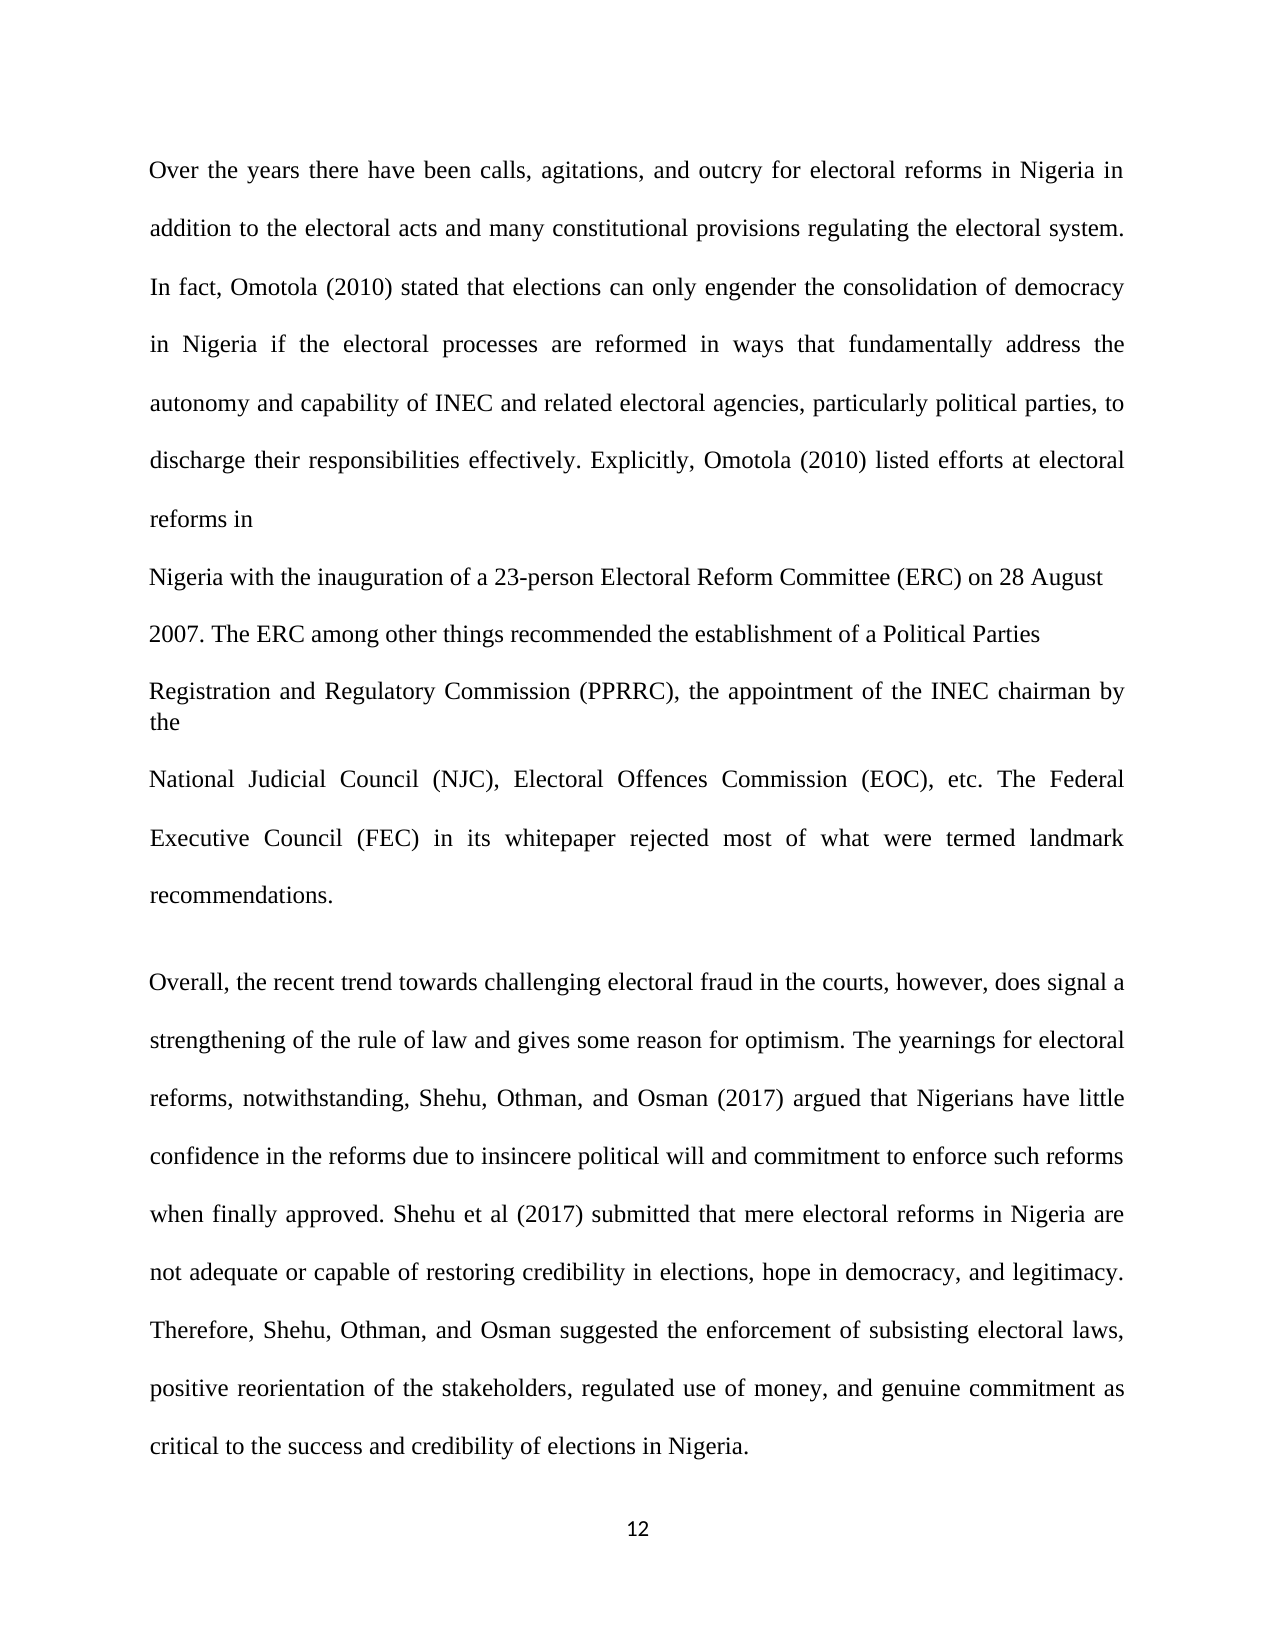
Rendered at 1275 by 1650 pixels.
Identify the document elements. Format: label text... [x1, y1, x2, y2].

text 2007. The ERC among other things recommended the establishment of a Political Parties [148, 619, 1125, 648]
text Over the years there have been calls, agitations, and outcry for electoral reforms in Nigeria in addition to the electoral acts and many constitutional provisions regulating the electoral system. In fact, Omotola (2010) stated that elections can only engender the consolidation of democracy in Nigeria if the electoral processes are reformed in ways that fundamentally address the autonomy and capability of INEC and related electoral agencies, particularly political parties, to discharge their responsibilities effectively. Explicitly, Omotola (2010) listed efforts at electoral reforms in [148, 156, 1125, 532]
text National Judicial Council (NJC), Electoral Offences Commission (EOC), etc. The Federal Executive Council (FEC) in its whitepaper rejected most of what were termed landmark recommendations. [148, 764, 1125, 909]
text Nigeria with the inauguration of a 23-person Electoral Reform Committee (ERC) on 28 August [148, 562, 1125, 590]
text Overall, the recent trend towards challenging electoral fraud in the courts, however, does signal a strengthening of the rule of law and gives some reason for optimism. The yearnings for electoral reforms, notwithstanding, Shehu, Othman, and Osman (2017) argued that Nigerians have little confidence in the reforms due to insincere political will and commitment to enforce such reforms when finally approved. Shehu et al (2017) submitted that mere electoral reforms in Nigeria are not adequate or capable of restoring credibility in elections, hope in democracy, and legitimacy. Therefore, Shehu, Othman, and Osman suggested the enforcement of subsisting electoral laws, positive reorientation of the stakeholders, regulated use of money, and genuine commitment as critical to the success and credibility of elections in Nigeria. [148, 967, 1125, 1459]
text Registration and Regulatory Commission (PPRRC), the appointment of the INEC chairman by the [148, 676, 1125, 736]
